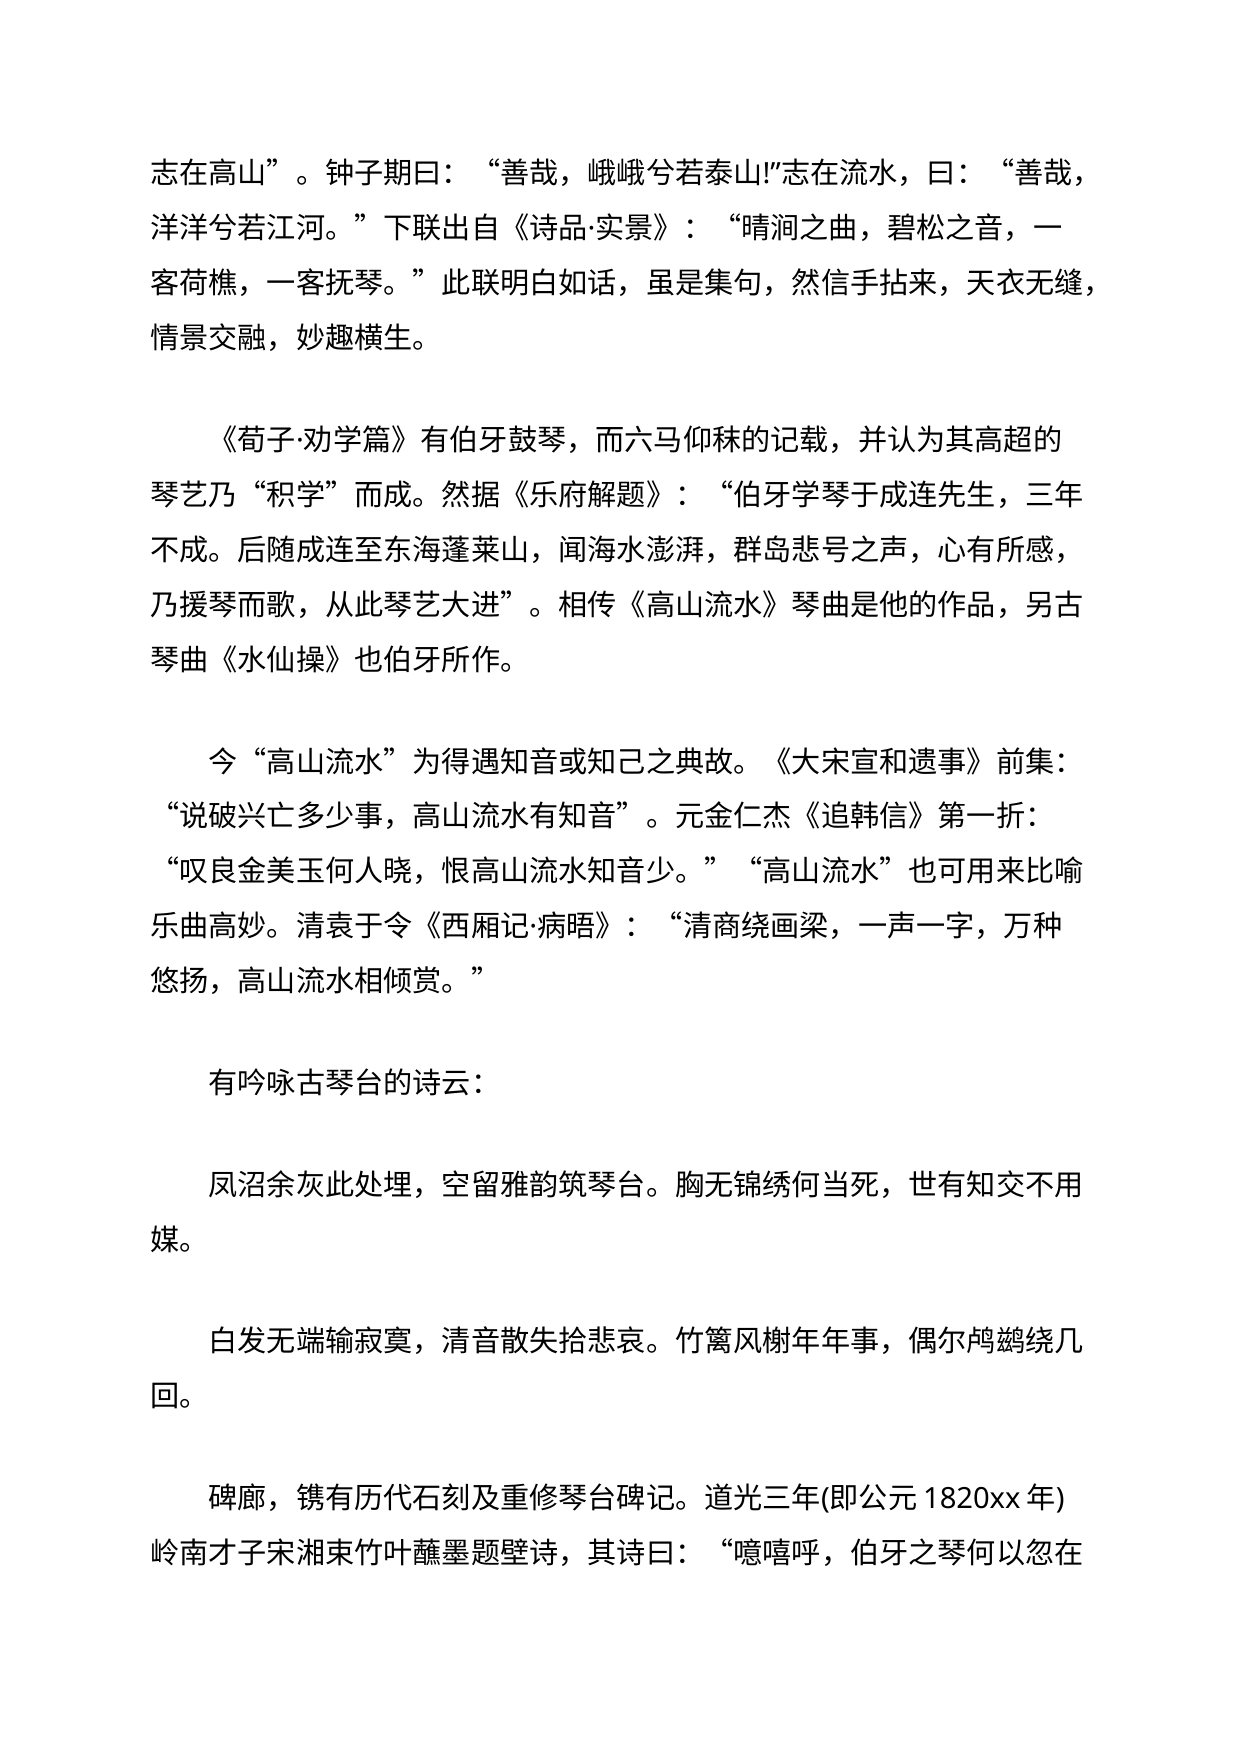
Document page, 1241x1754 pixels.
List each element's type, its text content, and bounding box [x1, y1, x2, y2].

text 《荀子·劝学篇》有伯牙鼓琴，而六马仰秣的记载，并认为其高超的琴艺乃“积学”而成。然据《乐府解题》：“伯牙学琴于成连先生，三年不成。后随成连至东海蓬莱山，闻海水澎湃，群岛悲号之声，心有所感，乃援琴而歌，从此琴艺大进”。相传《高山流水》琴曲是他的作品，另古琴曲《水仙操》也伯牙所作。 [150, 417, 1090, 679]
text 今“高山流水”为得遇知音或知己之典故。《大宋宣和遗事》前集：“说破兴亡多少事，高山流水有知音”。元金仁杰《追韩信》第一折：“叹良金美玉何人晓，恨高山流水知音少。”“高山流水”也可用来比喻乐曲高妙。清袁于令《西厢记·病晤》：“清商绕画梁，一声一字，万种悠扬，高山流水相倾赏。” [150, 738, 1090, 1000]
text 有吟咏古琴台的诗云： [150, 1059, 1090, 1102]
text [150, 150, 1090, 357]
text 白发无端输寂寞，清音散失拾悲哀。竹篱风榭年年事，偶尔鸬鹚绕几回。 [150, 1318, 1090, 1415]
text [150, 1475, 1090, 1572]
text 凤沼余灰此处埋，空留雅韵筑琴台。胸无锦绣何当死，世有知交不用媒。 [150, 1161, 1090, 1258]
